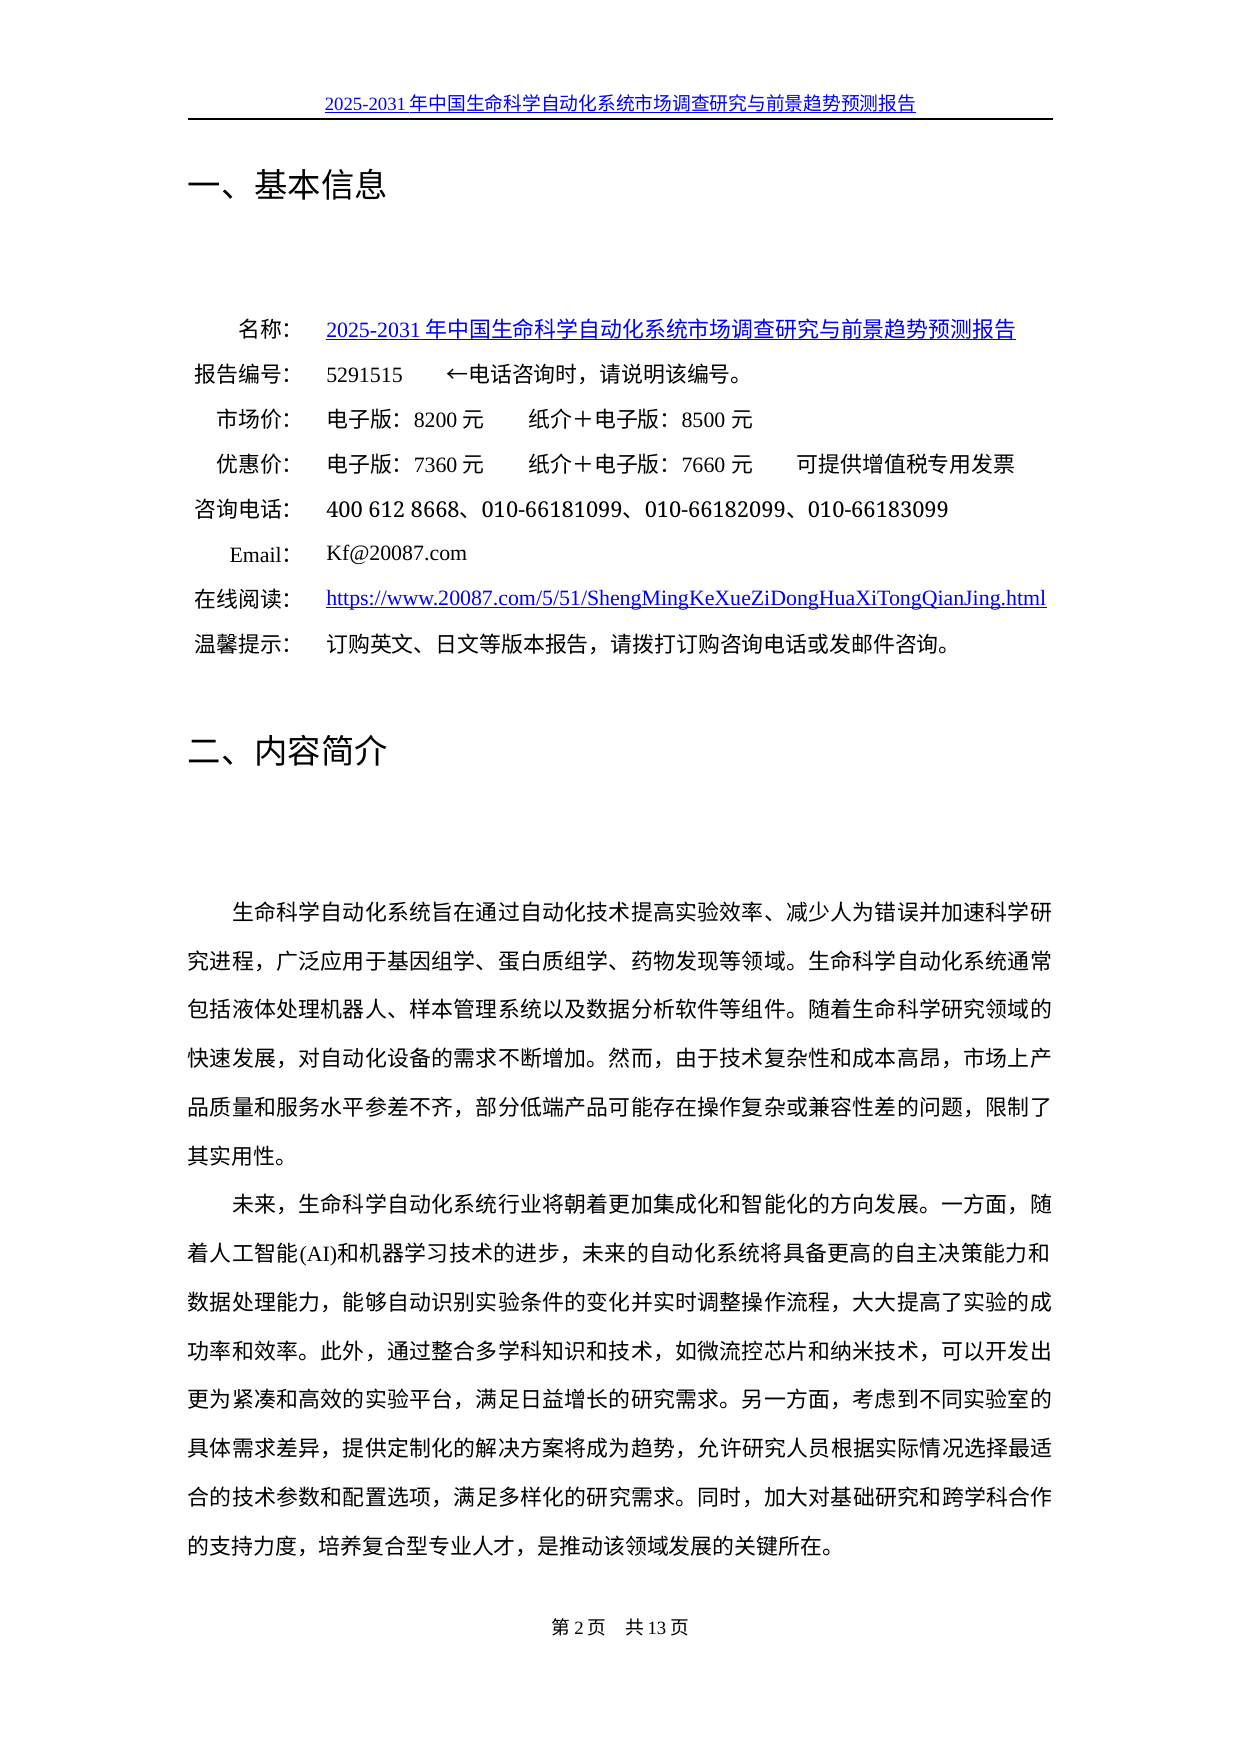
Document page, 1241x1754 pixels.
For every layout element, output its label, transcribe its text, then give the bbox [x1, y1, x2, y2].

table_cell Email： [167, 537, 315, 582]
table_cell 温馨提示： [167, 627, 315, 672]
table_cell 优惠价： [167, 447, 315, 492]
table_cell 400 612 8668、010-66181099、010-66182099、010-66183099 [315, 492, 1073, 537]
table_cell 电子版：7360 元 纸介＋电子版：7660 元 可提供增值税专用发票 [315, 447, 1073, 492]
table_cell 报告编号： [167, 357, 315, 402]
table_cell 电子版：8200 元 纸介＋电子版：8500 元 [315, 402, 1073, 447]
table_cell 订购英文、日文等版本报告，请拨打订购咨询电话或发邮件咨询。 [315, 627, 1073, 672]
table_cell Kf@20087.com [315, 537, 1073, 582]
table_cell 市场价： [167, 402, 315, 447]
table_cell 在线阅读： [167, 582, 315, 627]
title 二、内容简介 [187, 717, 1053, 782]
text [187, 894, 1053, 1561]
table_header 名称： [167, 312, 315, 357]
table_cell 5291515 ←电话咨询时，请说明该编号。 [315, 357, 1073, 402]
table_cell 咨询电话： [167, 492, 315, 537]
table_cell [315, 582, 1073, 627]
table_header 2025-2031年中国生命科学自动化系统市场调查研究与前景趋势预测报告 [315, 312, 1073, 357]
title 一、基本信息 [187, 150, 1053, 215]
